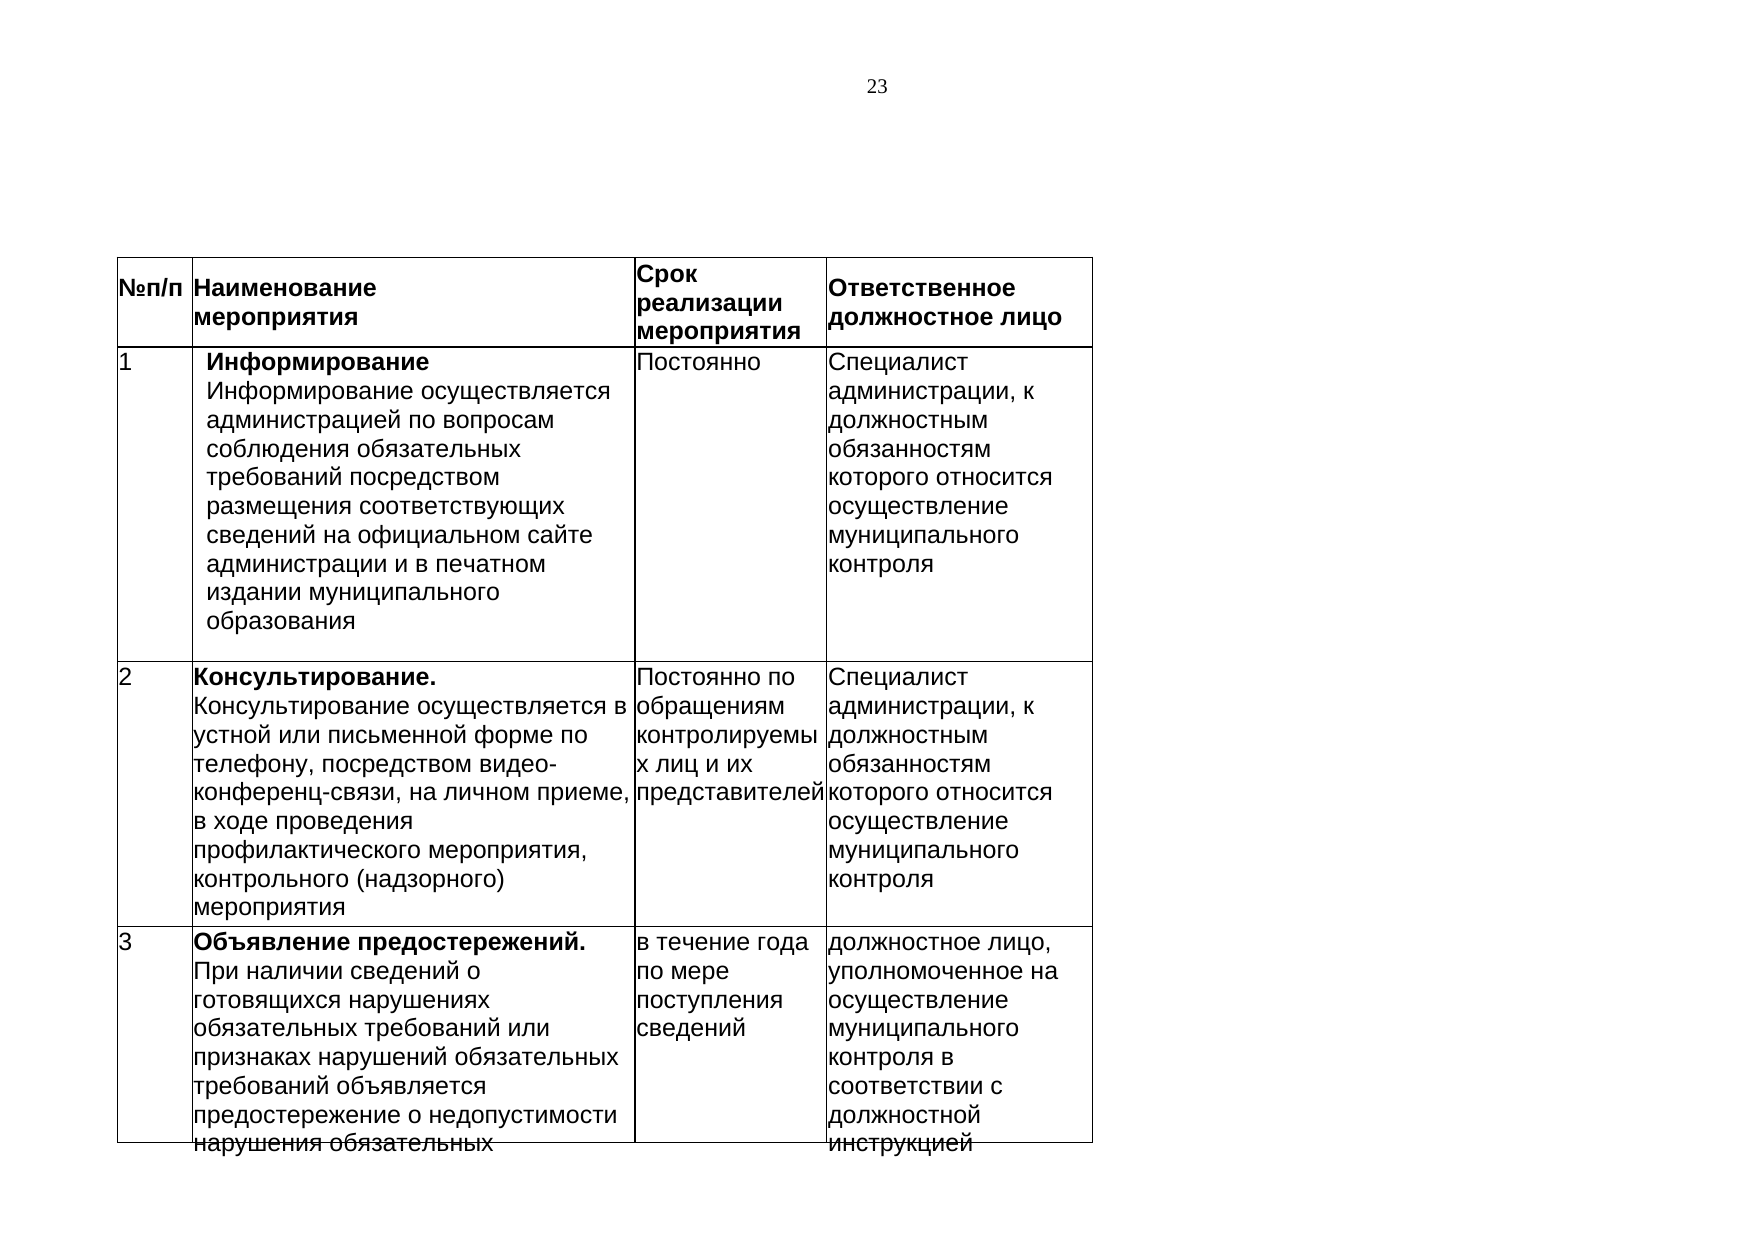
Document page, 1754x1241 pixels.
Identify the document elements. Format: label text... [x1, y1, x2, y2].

table_header Срок реализации мероприятия [636, 258, 826, 346]
table_cell Информирование Информирование осуществляется администрацией по вопросам соблюдения обязательных требований посредством размещения соответствующих сведений на официальном сайте администрации и в печатном издании муниципального образования [193, 348, 634, 661]
table_cell Постоянно [636, 348, 826, 661]
table_cell 2 [118, 662, 192, 926]
table_cell Специалист администрации, к должностным обязанностям которого относится осуществление муниципального контроля [827, 348, 1092, 661]
table_cell 3 [118, 927, 192, 1142]
table_cell должностное лицо, уполномоченное на осуществление муниципального контроля в соответствии с должностной инструкцией [827, 927, 1092, 1142]
table_cell Постоянно по обращениям контролируемых лиц и их представителей [636, 662, 826, 926]
table_cell Специалист администрации, к должностным обязанностям которого относится осуществление муниципального контроля [827, 662, 1092, 926]
table_header №п/п [118, 258, 192, 346]
table_cell 1 [118, 348, 192, 661]
table_cell в течение года по мере поступления сведений [636, 927, 826, 1142]
table_header Наименование мероприятия [193, 258, 634, 346]
table_header Ответственное должностное лицо [827, 258, 1092, 346]
table_cell Объявление предостережений. При наличии сведений о готовящихся нарушениях обязательных требований или признаках нарушений обязательных требований объявляется предостережение о недопустимости нарушения обязательных требований в жилищной сфере. [193, 927, 634, 1142]
table_cell Консультирование. Консультирование осуществляется в устной или письменной форме по телефону, посредством видео-конференц-связи, на личном приеме, в ходе проведения профилактического мероприятия, контрольного (надзорного) мероприятия [193, 662, 634, 926]
